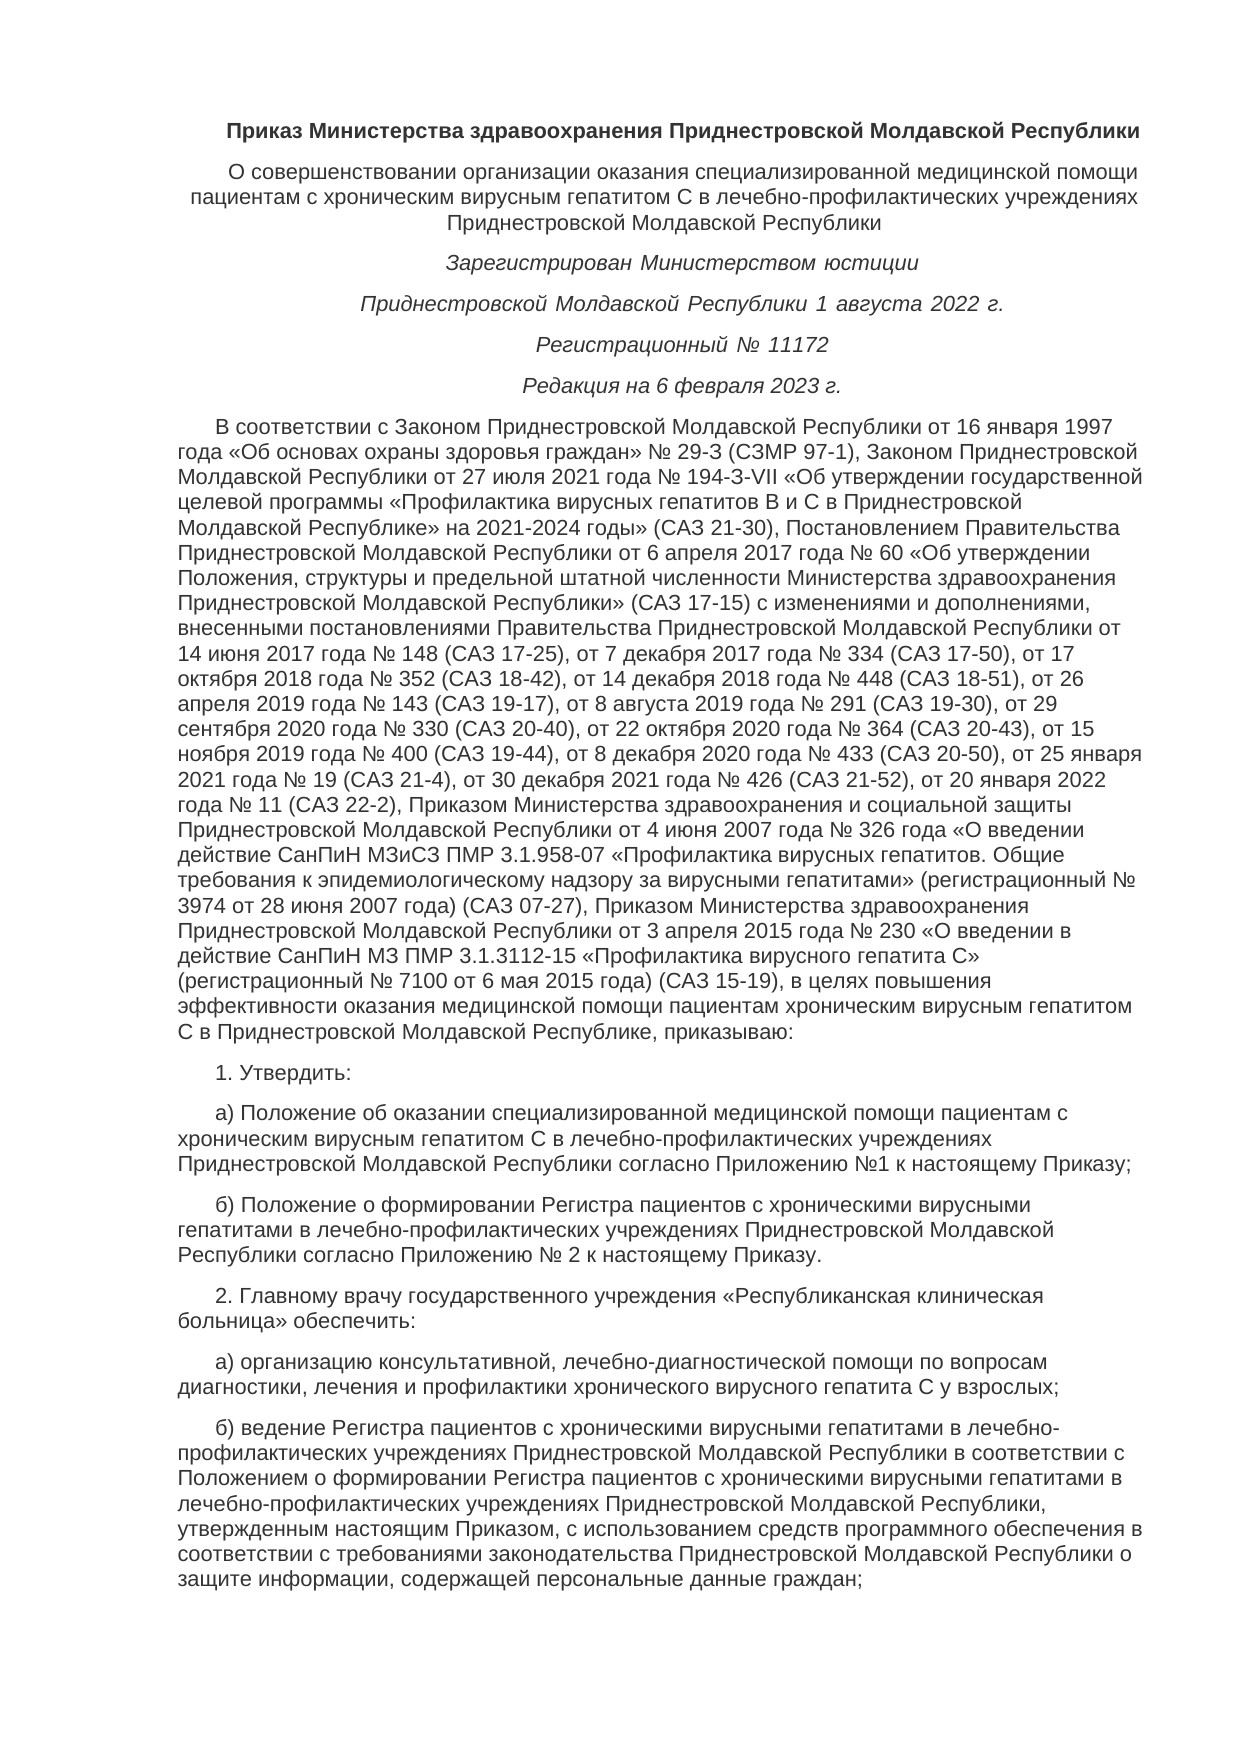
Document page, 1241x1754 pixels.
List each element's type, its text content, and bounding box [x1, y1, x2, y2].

text б) Положение о формировании Регистра пациентов с хроническими вирусными гепатитами в лечебно-профилактических учреждениях Приднестровской Молдавской Республики согласно Приложению № 2 к настоящему Приказу. [177, 1191, 1152, 1267]
text Регистрационный № 11172 [177, 332, 1152, 357]
text б) ведение Регистра пациентов с хроническими вирусными гепатитами в лечебно-профилактических учреждениях Приднестровской Молдавской Республики в соответствии с Положением о формировании Регистра пациентов с хроническими вирусными гепатитами в лечебно-профилактических учреждениях Приднестровской Молдавской Республики, утвержденным настоящим Приказом, с использованием средств программного обеспечения в соответствии с требованиями законодательства Приднестровской Молдавской Республики о защите информации, содержащей персональные данные граждан; [177, 1415, 1152, 1591]
text В соответствии с Законом Приднестровской Молдавской Республики от 16 января 1997 года «Об основах охраны здоровья граждан» № 29-З (СЗМР 97-1), Законом Приднестровской Молдавской Республики от 27 июля 2021 года № 194-З-VII «Об утверждении государственной целевой программы «Профилактика вирусных гепатитов В и С в Приднестровской Молдавской Республике» на 2021-2024 годы» (САЗ 21-30), Постановлением Правительства Приднестровской Молдавской Республики от 6 апреля 2017 года № 60 «Об утверждении Положения, структуры и предельной штатной численности Министерства здравоохранения Приднестровской Молдавской Республики» (САЗ 17-15) с изменениями и дополнениями, внесенными постановлениями Правительства Приднестровской Молдавской Республики от 14 июня 2017 года № 148 (САЗ 17-25), от 7 декабря 2017 года № 334 (САЗ 17-50), от 17 октября 2018 года № 352 (САЗ 18-42), от 14 декабря 2018 года № 448 (САЗ 18-51), от 26 апреля 2019 года № 143 (САЗ 19-17), от 8 августа 2019 года № 291 (САЗ 19-30), от 29 сентября 2020 года № 330 (САЗ 20-40), от 22 октября 2020 года № 364 (САЗ 20-43), от 15 ноября 2019 года № 400 (САЗ 19-44), от 8 декабря 2020 года № 433 (САЗ 20-50), от 25 января 2021 года № 19 (САЗ 21-4), от 30 декабря 2021 года № 426 (САЗ 21-52), от 20 января 2022 года № 11 (САЗ 22-2), Приказом Министерства здравоохранения и социальной защиты Приднестровской Молдавской Республики от 4 июня 2007 года № 326 года «О введении действие СанПиН МЗиСЗ ПМР 3.1.958-07 «Профилактика вирусных гепатитов. Общие требования к эпидемиологическому надзору за вирусными гепатитами» (регистрационный № 3974 от 28 июня 2007 года) (САЗ 07-27), Приказом Министерства здравоохранения Приднестровской Молдавской Республики от 3 апреля 2015 года № 230 «О введении в действие СанПиН МЗ ПМР 3.1.3112-15 «Профилактика вирусного гепатита С» (регистрационный № 7100 от 6 мая 2015 года) (САЗ 15-19), в целях повышения эффективности оказания медицинской помощи пациентам хроническим вирусным гепатитом С в Приднестровской Молдавской Республике, приказываю: [177, 413, 1152, 1044]
text Приднестровской Молдавской Республики 1 августа 2022 г. [177, 291, 1152, 316]
text 1. Утвердить: [177, 1059, 1152, 1084]
text Приказ Министерства здравоохранения Приднестровской Молдавской Республики [177, 118, 1152, 143]
text а) Положение об оказании специализированной медицинской помощи пациентам с хроническим вирусным гепатитом С в лечебно-профилактических учреждениях Приднестровской Молдавской Республики согласно Приложению №1 к настоящему Приказу; [177, 1100, 1152, 1176]
text 2. Главному врачу государственного учреждения «Республиканская клиническая больница» обеспечить: [177, 1283, 1152, 1333]
text О совершенствовании организации оказания специализированной медицинской помощи пациентам с хроническим вирусным гепатитом С в лечебно-профилактических учреждениях Приднестровской Молдавской Республики [177, 159, 1152, 234]
text Зарегистрирован Министерством юстиции [177, 250, 1152, 275]
text а) организацию консультативной, лечебно-диагностической помощи по вопросам диагностики, лечения и профилактики хронического вирусного гепатита С у взрослых; [177, 1349, 1152, 1399]
text Редакция на 6 февраля 2023 г. [177, 373, 1152, 398]
